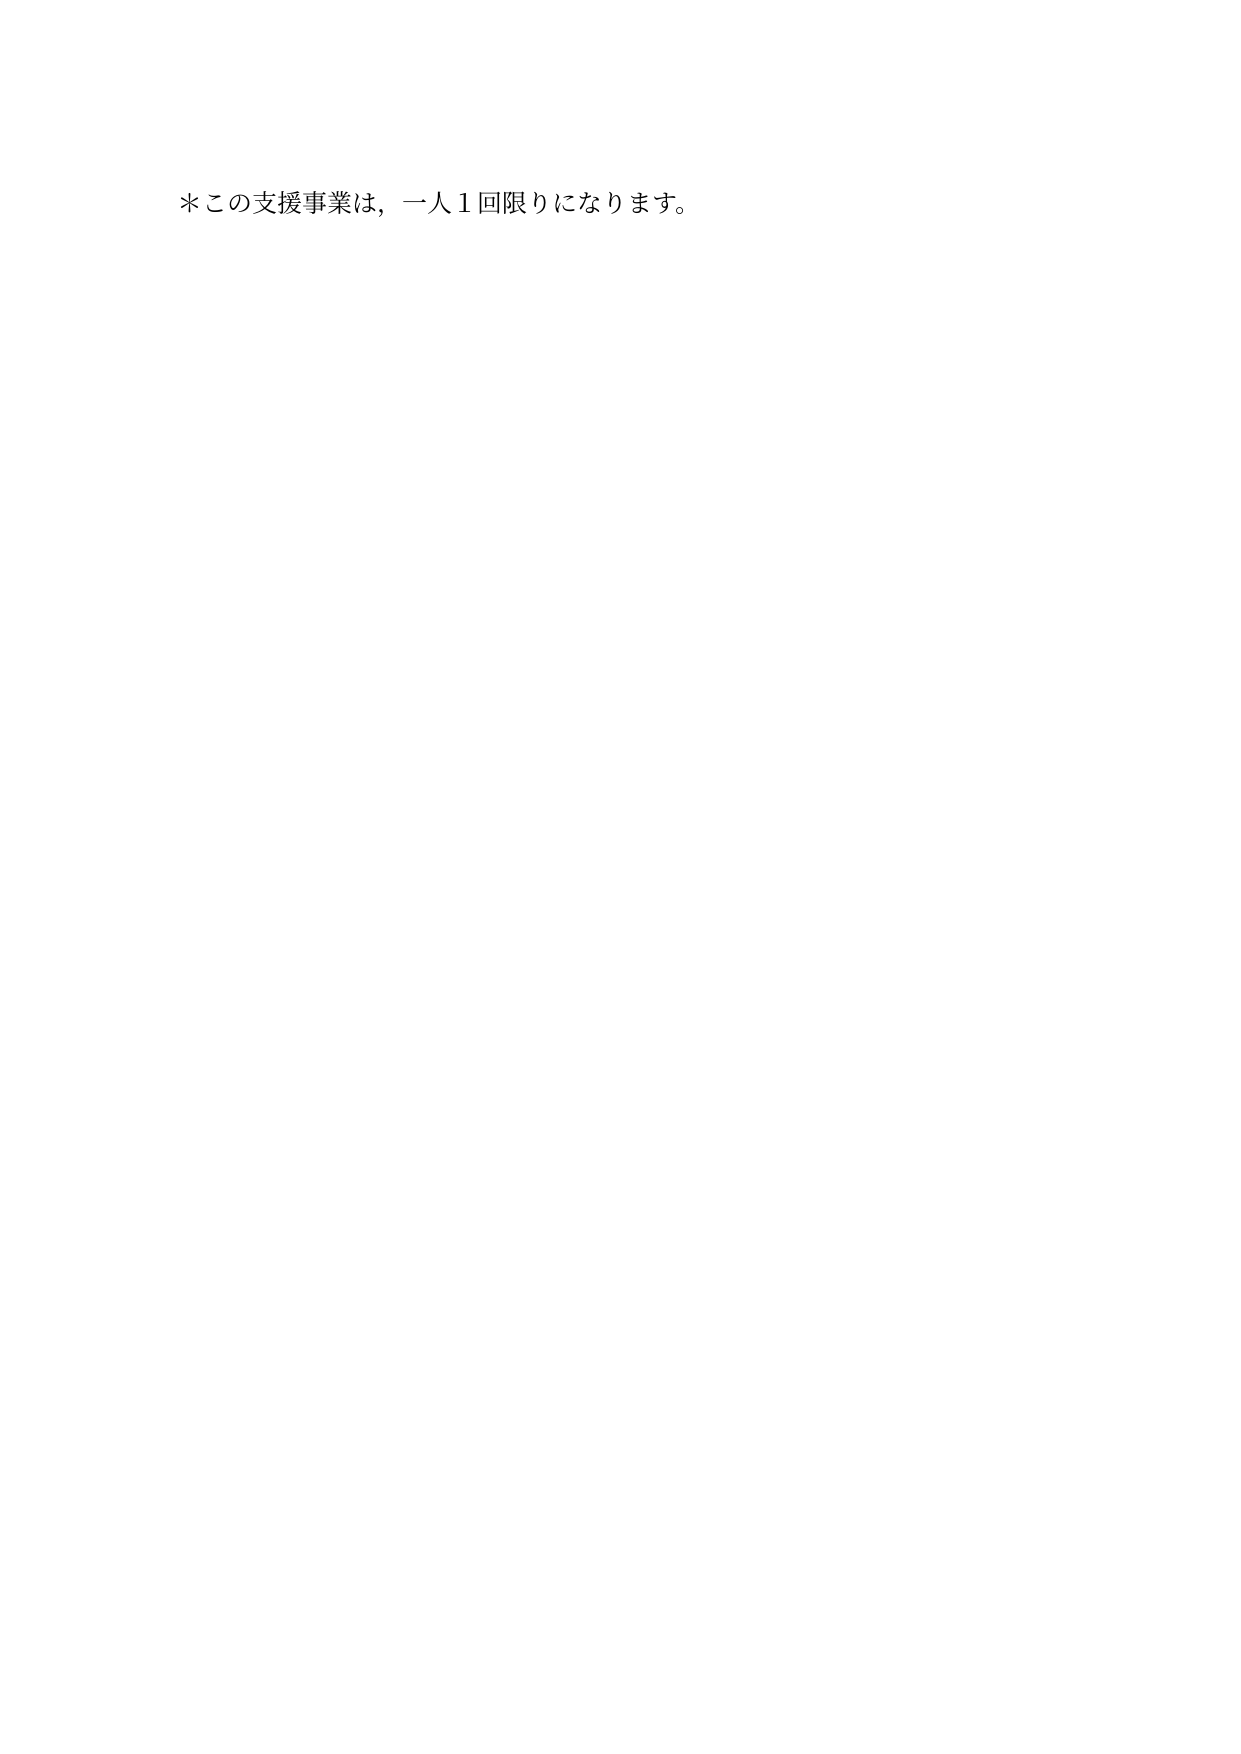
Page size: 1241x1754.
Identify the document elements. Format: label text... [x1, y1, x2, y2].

text ＊この支援事業は，一人１回限りになります。 [177, 183, 1063, 221]
